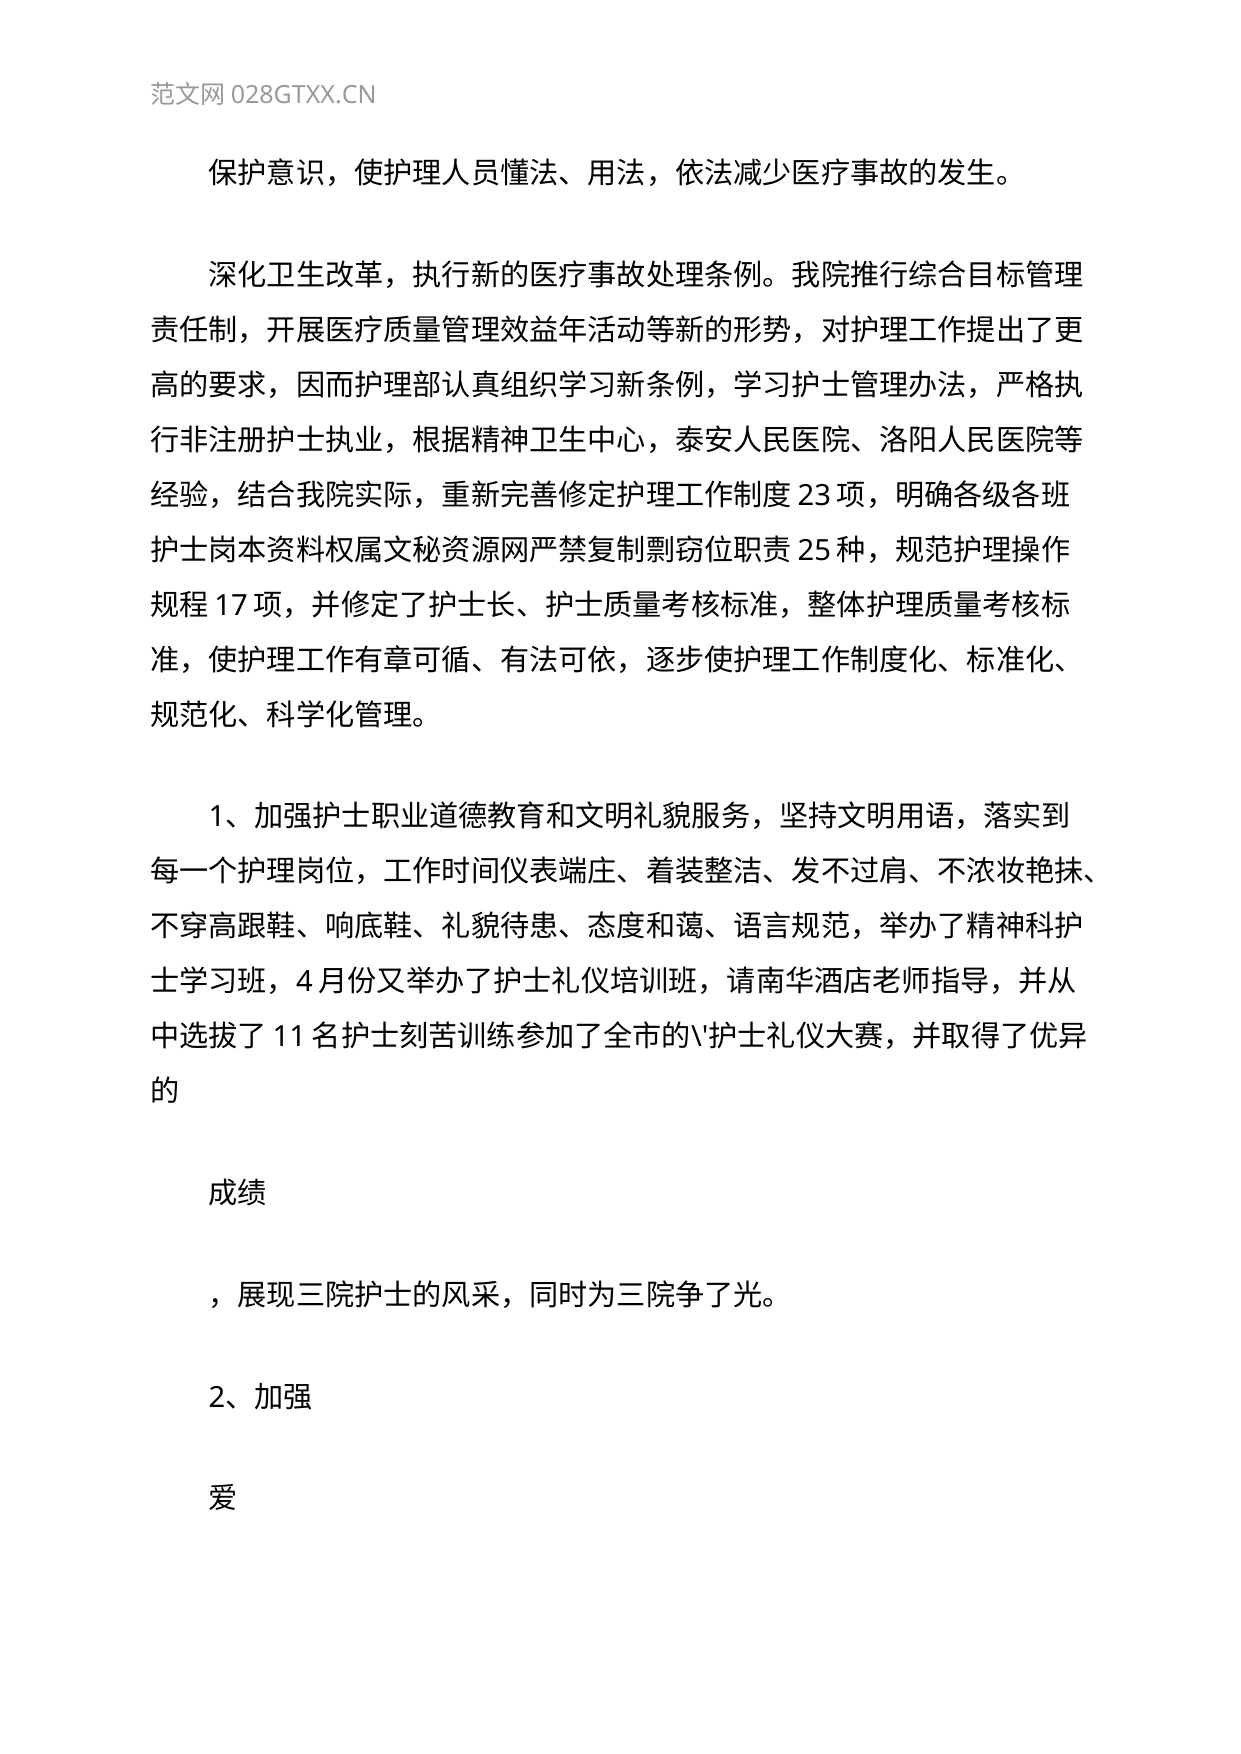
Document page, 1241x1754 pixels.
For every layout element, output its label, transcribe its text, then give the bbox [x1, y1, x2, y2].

text 深化卫生改革，执行新的医疗事故处理条例。我院推行综合目标管理责任制，开展医疗质量管理效益年活动等新的形势，对护理工作提出了更高的要求，因而护理部认真组织学习新条例，学习护士管理办法，严格执行非注册护士执业，根据精神卫生中心，泰安人民医院、洛阳人民医院等经验，结合我院实际，重新完善修定护理工作制度23项，明确各级各班护士岗本资料权属文秘资源网严禁复制剽窃位职责25种，规范护理操作规程17项，并修定了护士长、护士质量考核标准，整体护理质量考核标准，使护理工作有章可循、有法可依，逐步使护理工作制度化、标准化、规范化、科学化管理。 [150, 252, 1090, 733]
text 1、加强护士职业道德教育和文明礼貌服务，坚持文明用语，落实到每一个护理岗位，工作时间仪表端庄、着装整洁、发不过肩、不浓妆艳抺、不穿高跟鞋、响底鞋、礼貌待患、态度和蔼、语言规范，举办了精神科护士学习班，4月份又举办了护士礼仪培训班，请南华酒店老师指导，并从中选拔了11名护士刻苦训练参加了全市的\'护士礼仪大赛，并取得了优异的 [150, 793, 1090, 1110]
text ，展现三院护士的风采，同时为三院争了光。 [150, 1271, 1090, 1314]
text 2、加强 [150, 1373, 1090, 1416]
text 保护意识，使护理人员懂法、用法，依法减少医疗事故的发生。 [150, 150, 1090, 192]
text 成绩 [150, 1169, 1090, 1212]
text 爱 [150, 1475, 1090, 1517]
